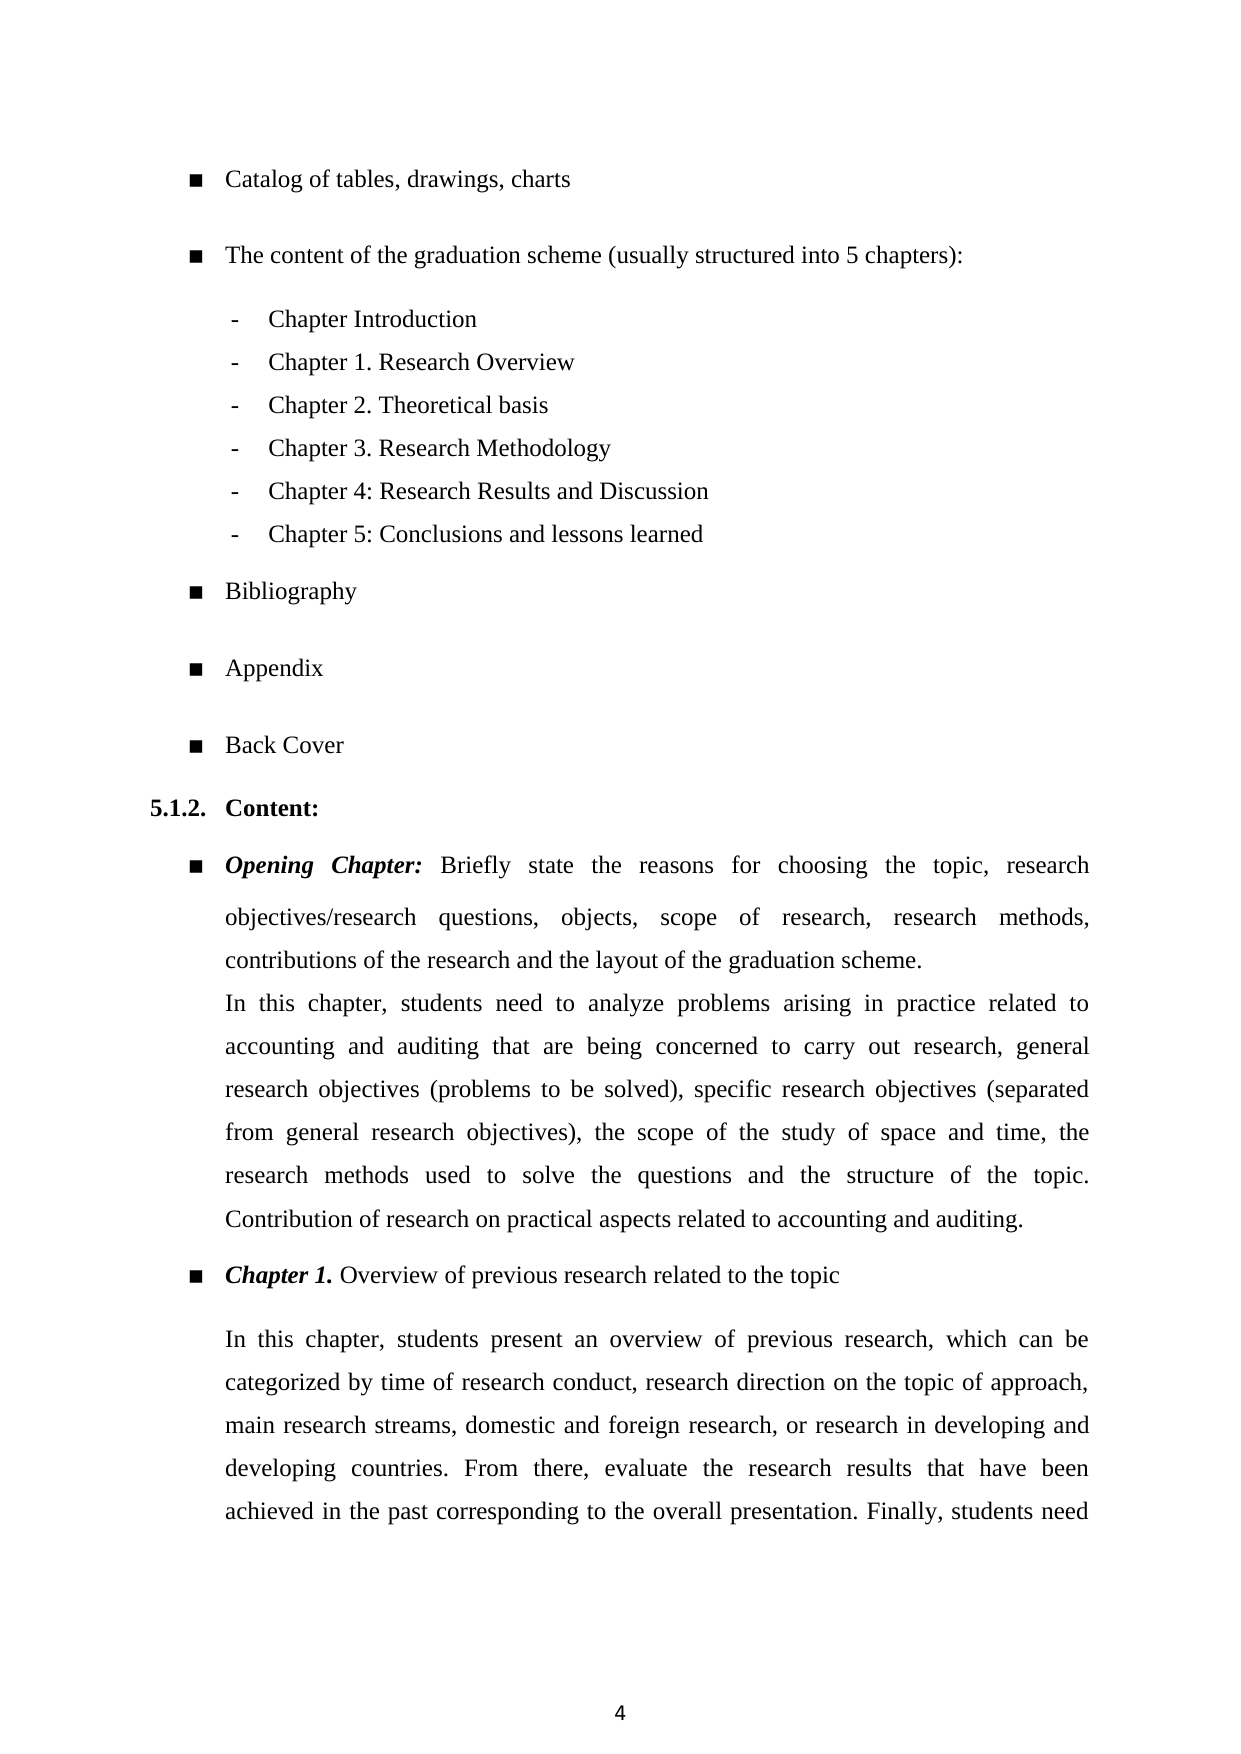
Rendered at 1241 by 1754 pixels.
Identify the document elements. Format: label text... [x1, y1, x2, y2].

list Back Cover [187, 716, 1090, 767]
list Appendix [187, 639, 1090, 691]
list Content: [150, 793, 1090, 822]
list The content of the graduation scheme (usually structured into 5 chapters): [187, 227, 1090, 278]
list Chapter 1. Research Overview [231, 347, 1090, 376]
list Opening Chapter: Briefly state the reasons for choosing the topic, research objectives/research questions, objects, scope of research, research methods, contributions of the research and the layout of the graduation scheme. [187, 836, 1090, 974]
list Chapter 1. Overview of previous research related to the topic [187, 1247, 1090, 1298]
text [225, 1324, 1090, 1525]
list Catalog of tables, drawings, charts [187, 150, 1090, 201]
list Chapter 3. Research Methodology [231, 433, 1090, 462]
text In this chapter, students need to analyze problems arising in practice related to accounting and auditing that are being concerned to carry out research, general research objectives (problems to be solved), specific research objectives (separated from general research objectives), the scope of the study of space and time, the research methods used to solve the questions and the structure of the topic. Contribution of research on practical aspects related to accounting and auditing. [225, 988, 1090, 1232]
list Chapter 4: Research Results and Discussion [231, 476, 1090, 505]
list Chapter 2. Theoretical basis [231, 390, 1090, 419]
list Chapter 5: Conclusions and lessons learned [231, 519, 1090, 548]
list Bibliography [187, 562, 1090, 614]
list Chapter Introduction [231, 304, 1090, 332]
